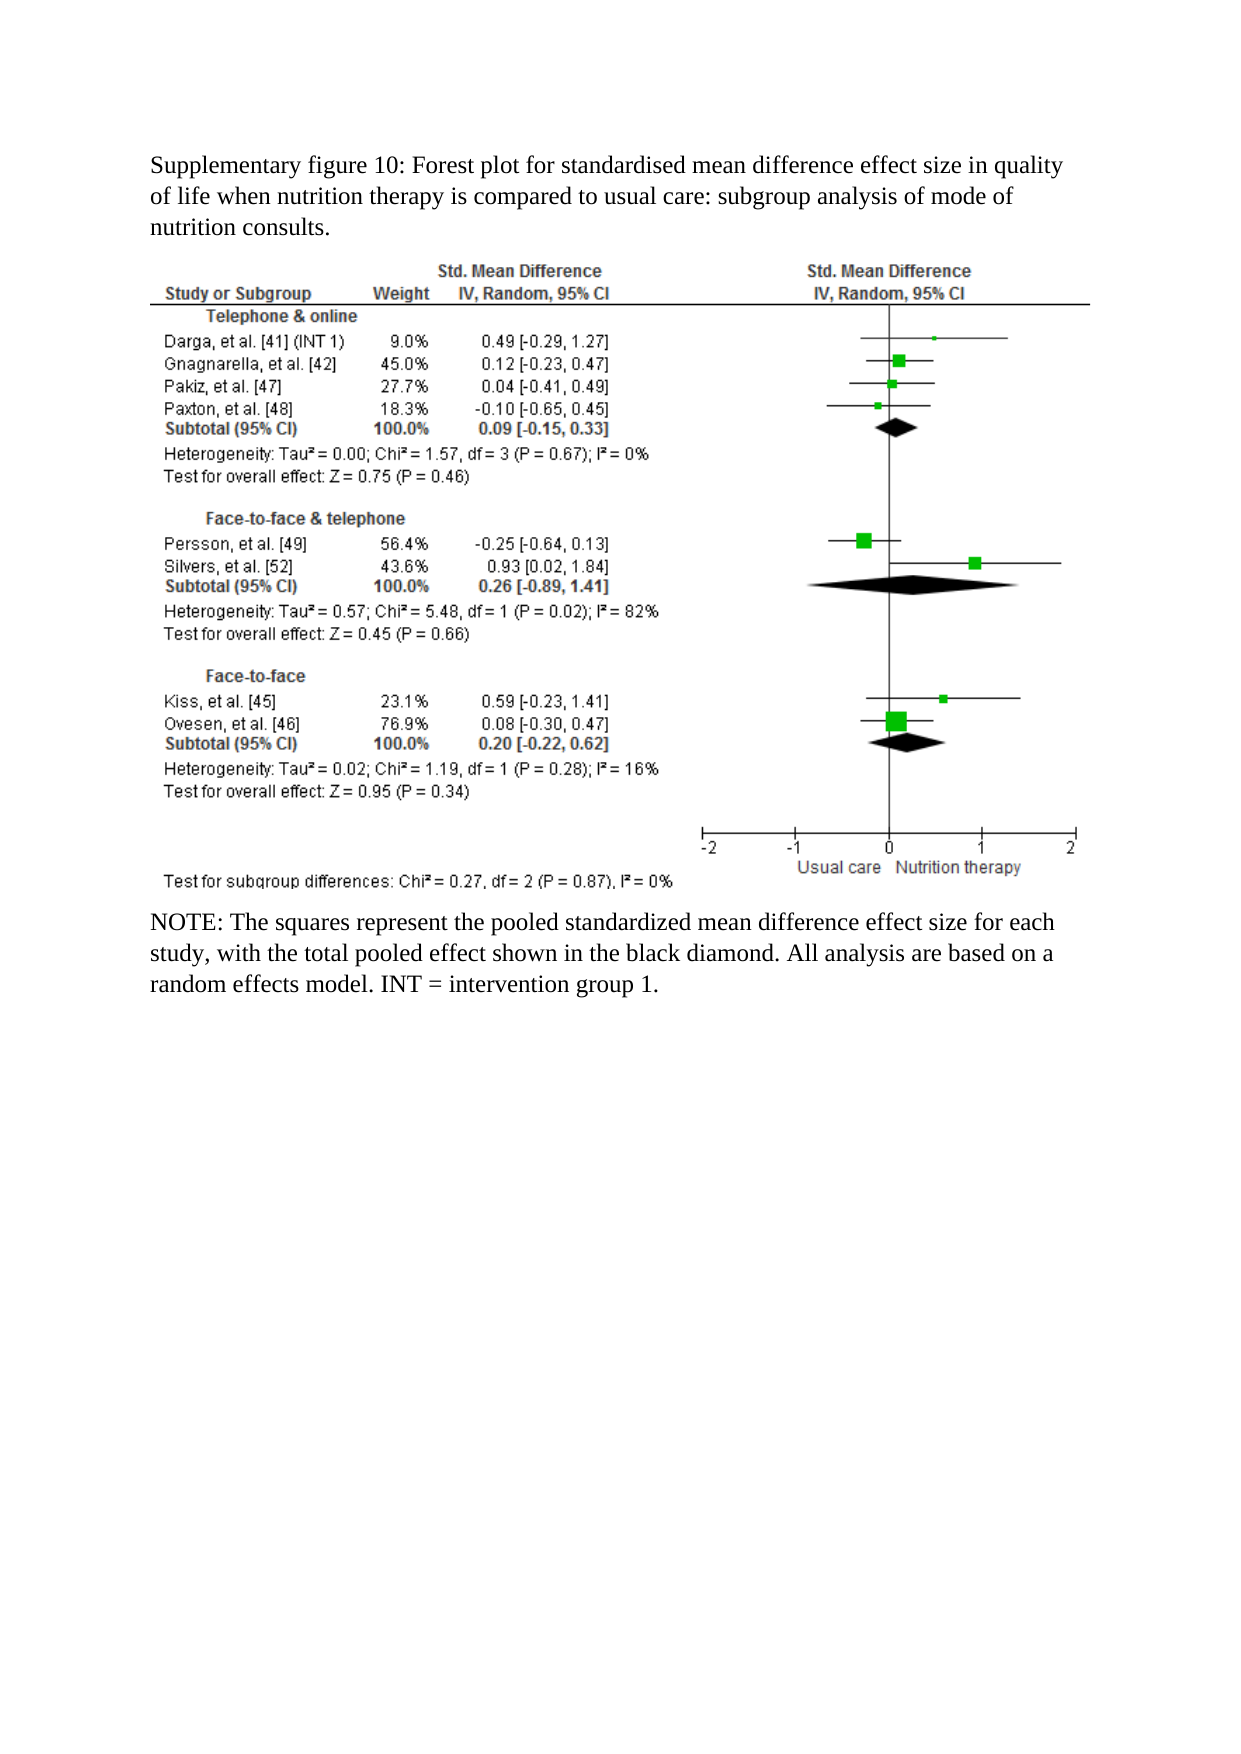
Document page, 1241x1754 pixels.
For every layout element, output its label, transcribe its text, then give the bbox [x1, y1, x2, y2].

text Supplementary figure 10: Forest plot for standardised mean difference effect size in quality of life when nutrition therapy is compared to usual care: subgroup analysis of mode of nutrition consults. [150, 150, 1090, 241]
picture [150, 259, 1091, 889]
text NOTE: The squares represent the pooled standardized mean difference effect size for each study, with the total pooled effect shown in the black diamond. All analysis are based on a random effects model. INT = intervention group 1. [150, 907, 1090, 998]
